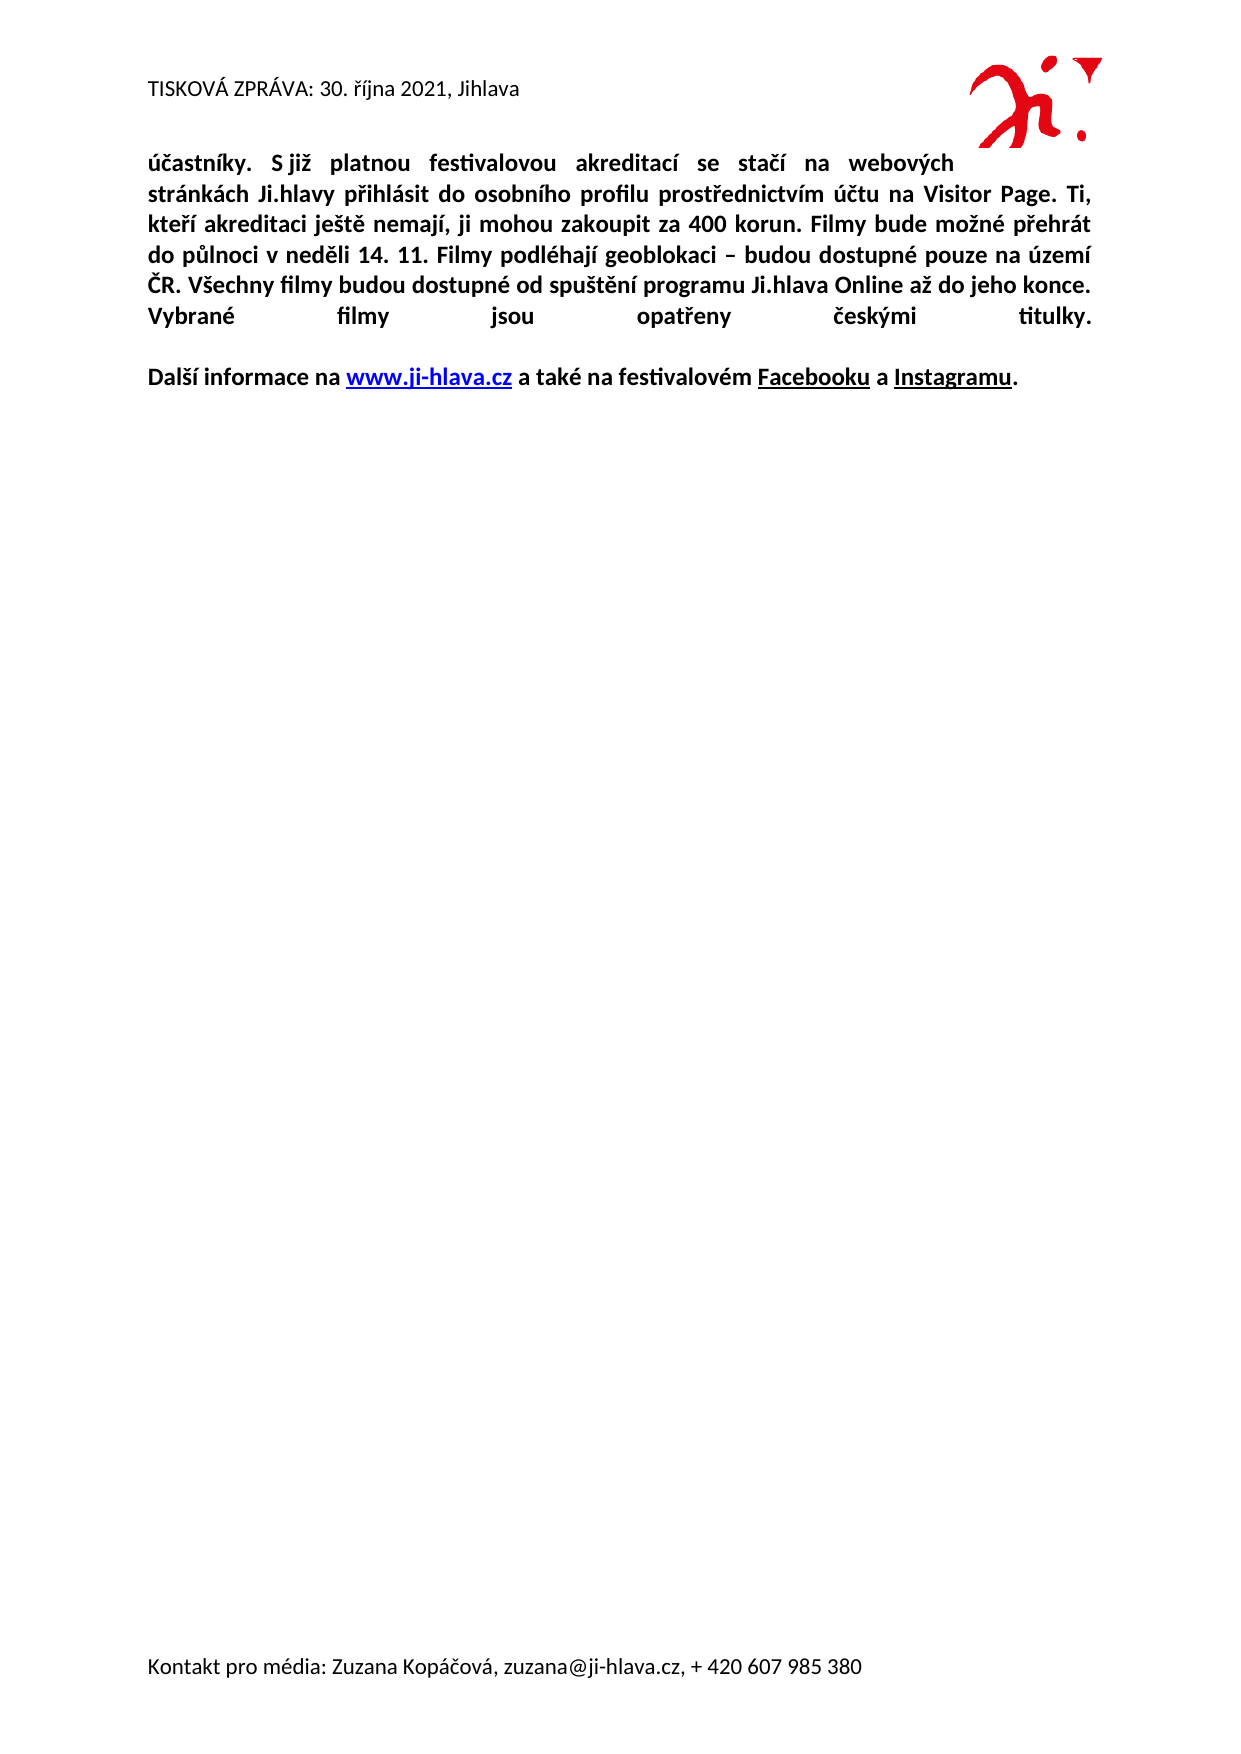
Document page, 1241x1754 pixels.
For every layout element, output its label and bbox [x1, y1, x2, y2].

picture [955, 0, 1159, 177]
text [148, 148, 1093, 392]
